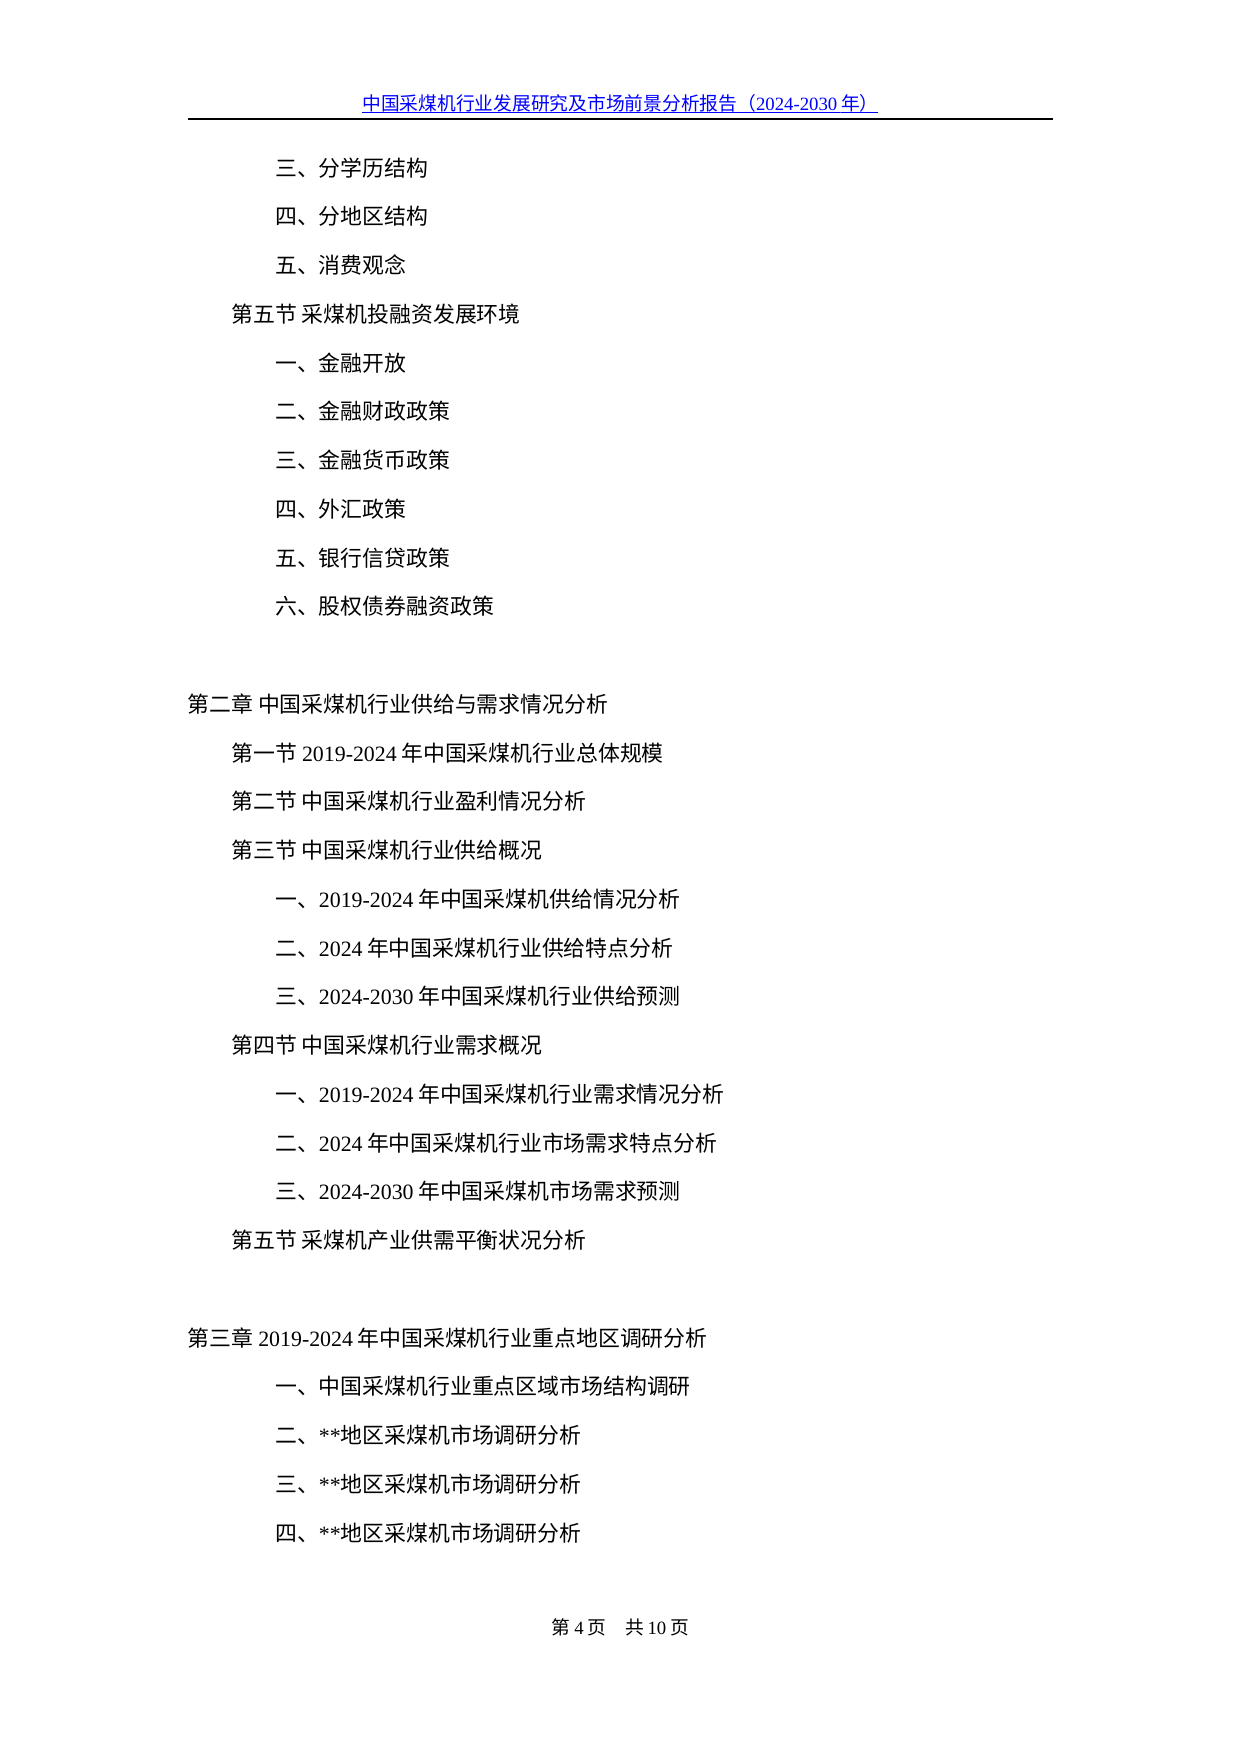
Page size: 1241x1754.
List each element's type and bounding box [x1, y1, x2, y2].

text [187, 150, 1053, 1548]
